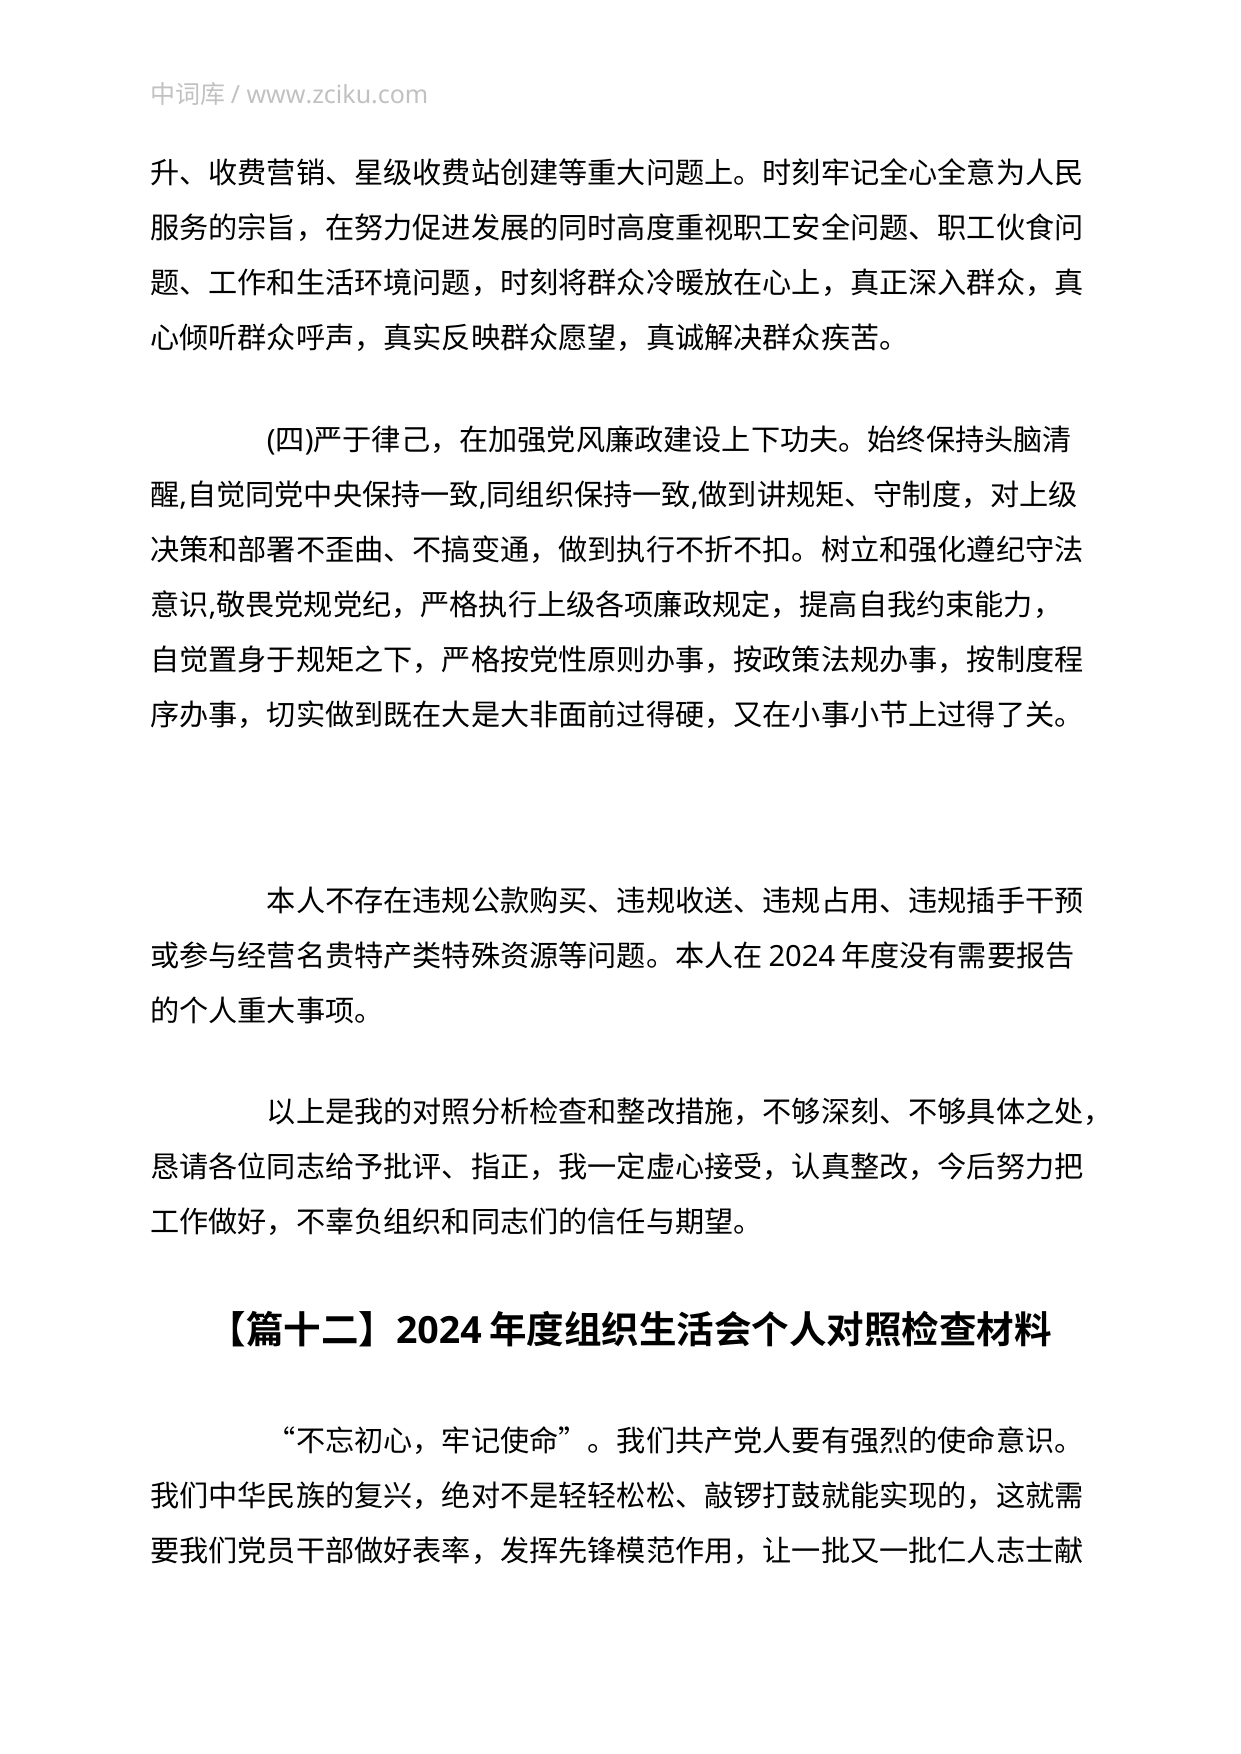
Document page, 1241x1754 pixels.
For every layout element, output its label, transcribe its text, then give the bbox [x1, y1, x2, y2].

text 以上是我的对照分析检查和整改措施，不够深刻、不够具体之处，恳请各位同志给予批评、指正，我一定虚心接受，认真整改，今后努力把工作做好，不辜负组织和同志们的信任与期望。 [150, 1089, 1090, 1241]
text 【篇十二】2024年度组织生活会个人对照检查材料 [150, 1300, 1090, 1355]
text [150, 150, 1090, 357]
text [150, 1418, 1090, 1570]
text 本人不存在违规公款购买、违规收送、违规占用、违规插手干预或参与经营名贵特产类特殊资源等问题。本人在2024年度没有需要报告的个人重大事项。 [150, 877, 1090, 1029]
text (四)严于律己，在加强党风廉政建设上下功夫。始终保持头脑清醒,自觉同党中央保持一致,同组织保持一致,做到讲规矩、守制度，对上级决策和部署不歪曲、不搞变通，做到执行不折不扣。树立和强化遵纪守法意识,敬畏党规党纪，严格执行上级各项廉政规定，提高自我约束能力，自觉置身于规矩之下，严格按党性原则办事，按政策法规办事，按制度程序办事，切实做到既在大是大非面前过得硬，又在小事小节上过得了关。 [150, 416, 1090, 733]
